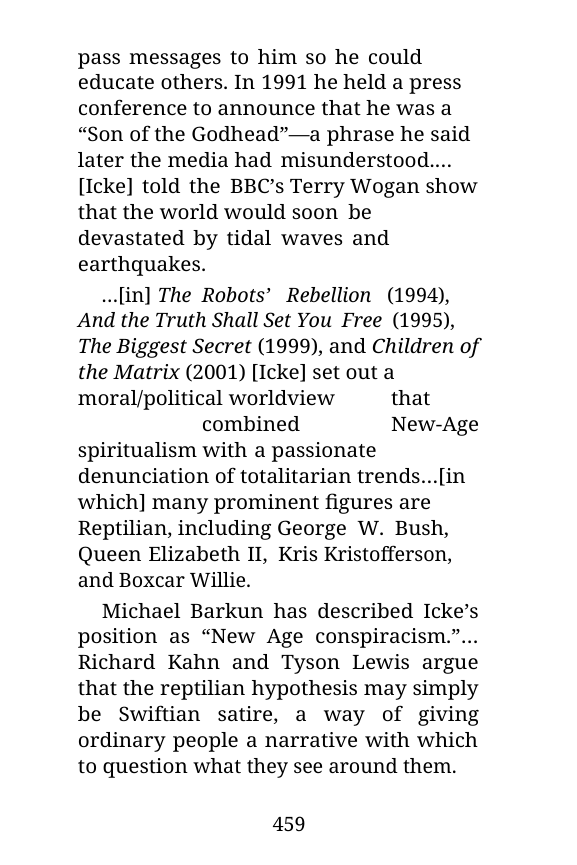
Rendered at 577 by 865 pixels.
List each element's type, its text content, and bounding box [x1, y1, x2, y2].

text …[in] The Robots’ Rebellion (1994), And the Truth Shall Set You Free (1995), The Biggest Secret (1999), and Children of the Matrix (2001) [Icke] set out a moral/political worldview that combined New-Age spiritualism with a passionate denunciation of totalitarian trends…[in which] many prominent ﬁgures are Reptilian, including George W. Bush, Queen Elizabeth II, Kris Kristofferson, and Boxcar Willie. [78, 282, 485, 593]
text pass messages to him so he could educate others. In 1991 he held a press conference to announce that he was a “Son of the Godhead”—a phrase he said later the media had misunderstood.… [Icke] told the BBC’s Terry Wogan show that the world would soon be devastated by tidal waves and earthquakes. [78, 44, 481, 277]
text Michael Barkun has described Icke’s position as “New Age conspiracism.”… Richard Kahn and Tyson Lewis argue that the reptilian hypothesis may simply be Swiftian satire, a way of giving ordinary people a narrative with which to question what they see around them. [78, 598, 479, 779]
